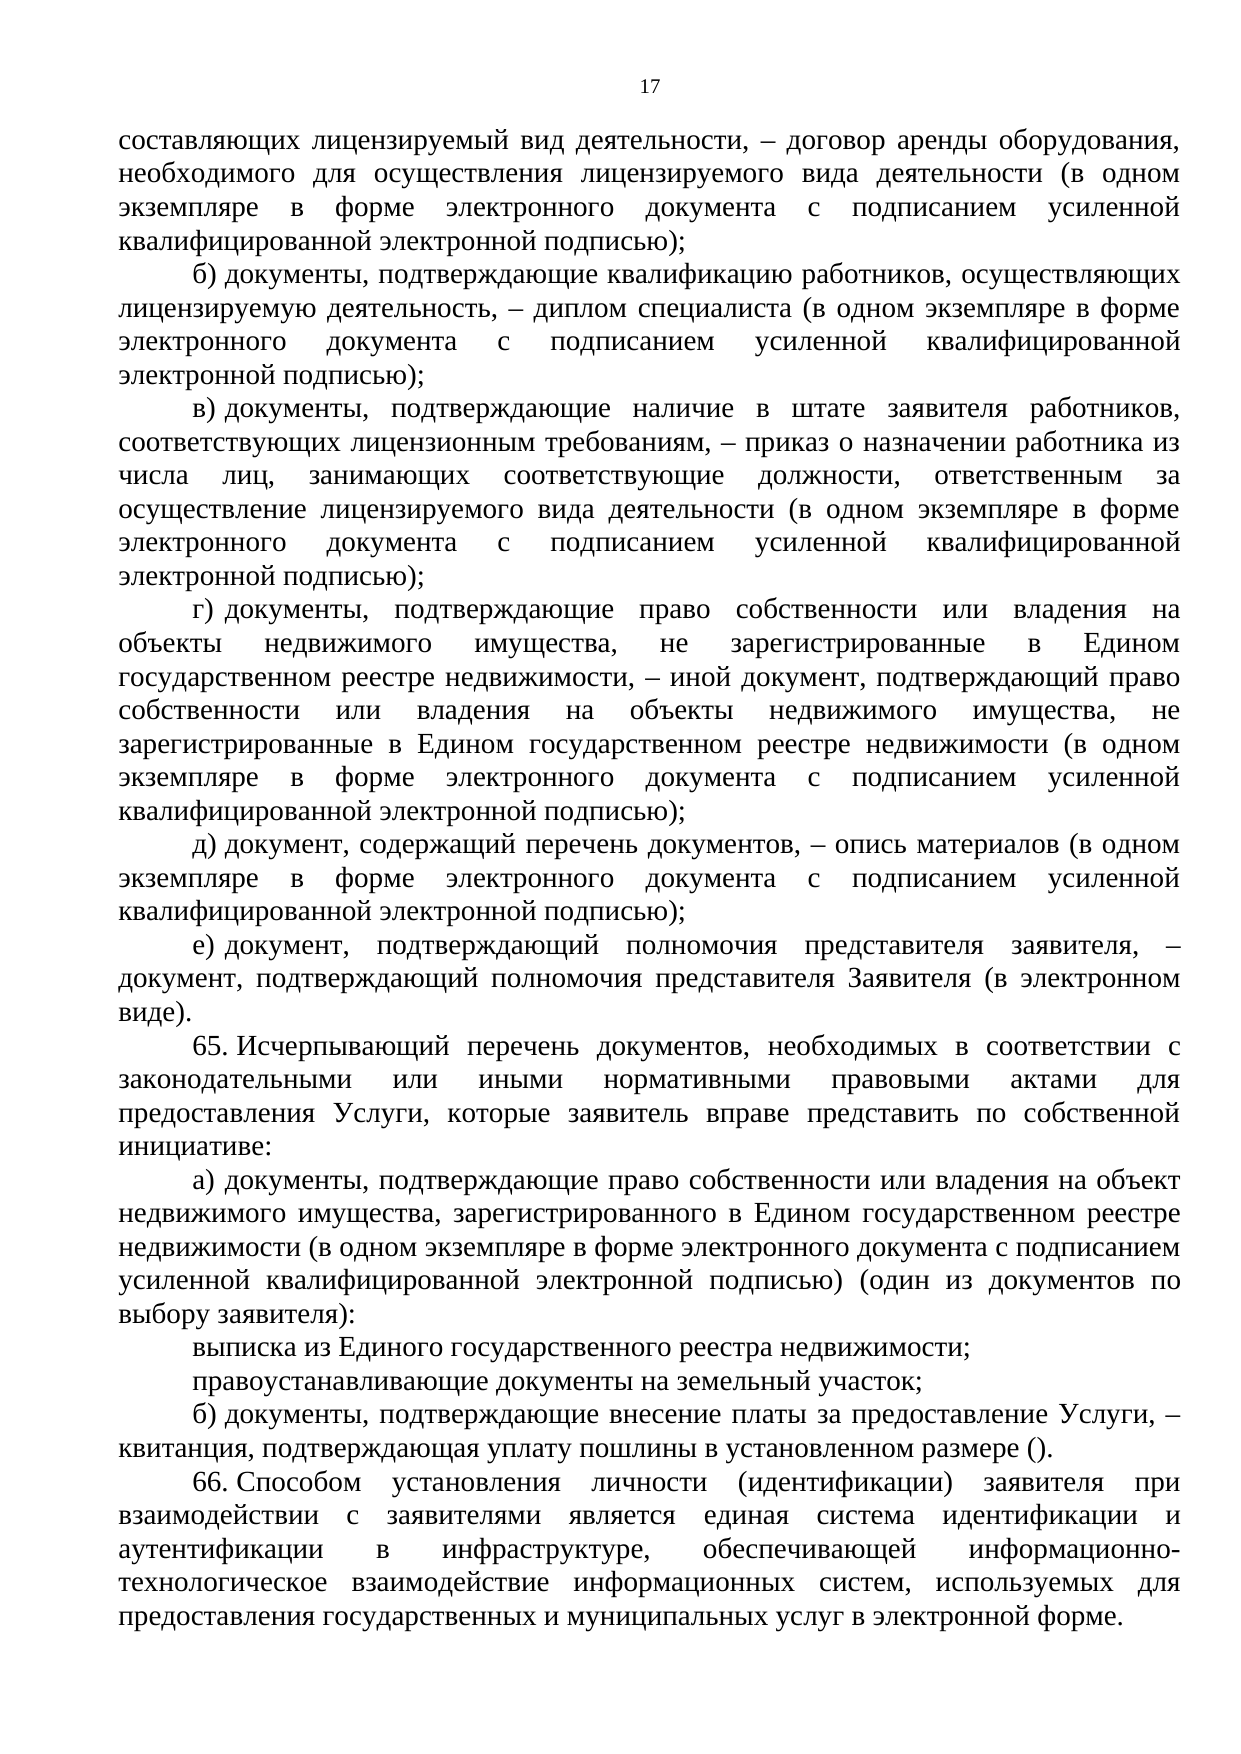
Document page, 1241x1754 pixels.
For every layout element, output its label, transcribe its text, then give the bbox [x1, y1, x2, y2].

list документы, подтверждающие наличие в штате заявителя работников, соответствующих лицензионным требованиям, – приказ о назначении работника из числа лиц, занимающих соответствующие должности, ответственным за осуществление лицензируемого вида деятельности (в одном экземпляре в форме электронного документа с подписанием усиленной квалифицированной электронной подписью); [118, 390, 1181, 592]
list Исчерпывающий перечень документов, необходимых в соответствии с законодательными или иными нормативными правовыми актами для предоставления Услуги, которые заявитель вправе представить по собственной инициативе: [118, 1028, 1181, 1162]
list Способом установления личности (идентификации) заявителя при взаимодействии с заявителями является единая система идентификации и аутентификации в инфраструктуре, обеспечивающей информационно-технологическое взаимодействие информационных систем, используемых для предоставления государственных и муниципальных услуг в электронной форме. [118, 1464, 1181, 1631]
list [118, 122, 1181, 256]
list документы, подтверждающие внесение платы за предоставление Услуги, – квитанция, подтверждающая уплату пошлины в установленном размере (). [118, 1397, 1181, 1464]
list документы, подтверждающие квалификацию работников, осуществляющих лицензируемую деятельность, – диплом специалиста (в одном экземпляре в форме электронного документа с подписанием усиленной квалифицированной электронной подписью); [118, 256, 1181, 390]
list документы, подтверждающие право собственности или владения на объекты недвижимого имущества, не зарегистрированные в Едином государственном реестре недвижимости, – иной документ, подтверждающий право собственности или владения на объекты недвижимого имущества, не зарегистрированные в Едином государственном реестре недвижимости (в одном экземпляре в форме электронного документа с подписанием усиленной квалифицированной электронной подписью); [118, 592, 1181, 826]
list документ, подтверждающий полномочия представителя заявителя, – документ, подтверждающий полномочия представителя Заявителя (в электронном виде). [118, 927, 1181, 1028]
text правоустанавливающие документы на земельный участок; [118, 1363, 1181, 1397]
list документ, содержащий перечень документов, – опись материалов (в одном экземпляре в форме электронного документа с подписанием усиленной квалифицированной электронной подписью); [118, 826, 1181, 927]
list документы, подтверждающие право собственности или владения на объект недвижимого имущества, зарегистрированного в Едином государственном реестре недвижимости (в одном экземпляре в форме электронного документа с подписанием усиленной квалифицированной электронной подписью) (один из документов по выбору заявителя): [118, 1162, 1181, 1329]
text выписка из Единого государственного реестра недвижимости; [118, 1329, 1181, 1363]
